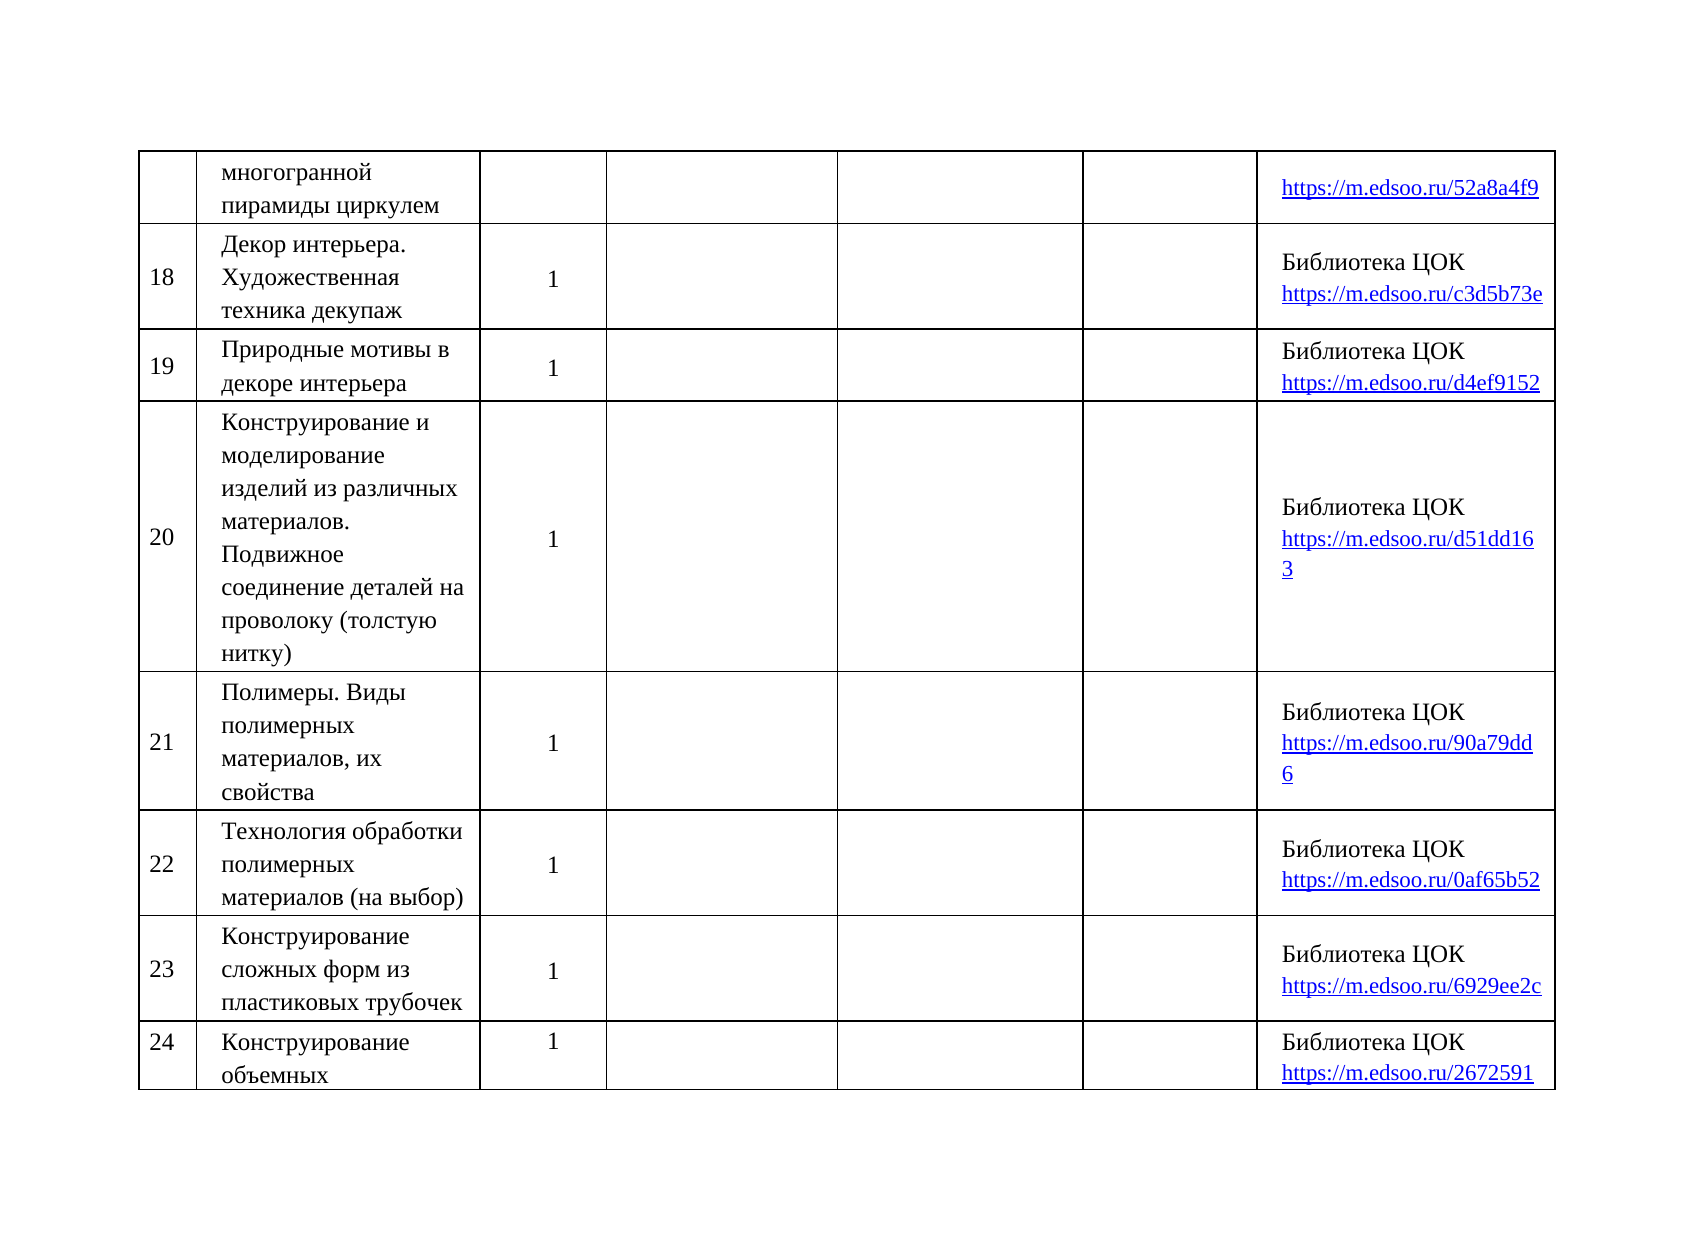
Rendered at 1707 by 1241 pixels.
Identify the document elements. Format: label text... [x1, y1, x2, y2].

table_cell [607, 1022, 837, 1088]
table_cell [607, 916, 837, 1020]
table_cell [838, 811, 1082, 914]
table_cell [1084, 916, 1256, 1020]
table_cell [607, 402, 837, 671]
table_cell [838, 672, 1082, 809]
table_cell Библиотека ЦОК https://m.edsoo.ru/90a79dd6 [1258, 672, 1554, 809]
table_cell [1258, 1022, 1554, 1088]
table_cell 1 [481, 1022, 606, 1088]
table_cell [838, 916, 1082, 1020]
table_cell 22 [140, 811, 196, 914]
table_cell Библиотека ЦОК https://m.edsoo.ru/6929ee2c [1258, 916, 1554, 1020]
table_cell [838, 224, 1082, 328]
table_cell [838, 152, 1082, 222]
table_cell [607, 152, 837, 222]
table_cell 20 [140, 402, 196, 671]
table_cell [838, 402, 1082, 671]
table_cell 1 [481, 916, 606, 1020]
table_cell [1084, 1022, 1256, 1088]
table_cell [607, 224, 837, 328]
table_cell 23 [140, 916, 196, 1020]
table_cell 24 [140, 1022, 196, 1088]
table_cell Природные мотивы в декоре интерьера [197, 330, 479, 400]
table_cell 18 [140, 224, 196, 328]
table_cell [607, 672, 837, 809]
table_cell Полимеры. Виды полимерных материалов, их свойства [197, 672, 479, 809]
table_cell 1 [481, 811, 606, 914]
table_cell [197, 1022, 479, 1088]
table_cell 1 [481, 402, 606, 671]
table_cell 1 [481, 330, 606, 400]
table_cell 1 [481, 672, 606, 809]
table_cell [607, 811, 837, 914]
table_cell [1084, 811, 1256, 914]
table_cell Технология обработки полимерных материалов (на выбор) [197, 811, 479, 914]
table_cell 1 [481, 152, 606, 222]
table_cell [838, 330, 1082, 400]
table_cell Библиотека ЦОК https://m.edsoo.ru/d51dd163 [1258, 402, 1554, 671]
table_cell Декор интерьера. Художественная техника декупаж [197, 224, 479, 328]
table_cell [1084, 330, 1256, 400]
table_cell [1084, 672, 1256, 809]
table_cell [1084, 224, 1256, 328]
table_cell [197, 152, 479, 222]
table_cell 19 [140, 330, 196, 400]
table_cell [1084, 152, 1256, 222]
table_cell [838, 1022, 1082, 1088]
table_cell 17 [140, 152, 196, 222]
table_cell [1258, 152, 1554, 222]
table_cell 21 [140, 672, 196, 809]
table_cell Библиотека ЦОК https://m.edsoo.ru/0af65b52 [1258, 811, 1554, 914]
table_cell Конструирование и моделирование изделий из различных материалов. Подвижное соединение деталей на проволоку (толстую нитку) [197, 402, 479, 671]
table_cell [1084, 402, 1256, 671]
table_cell 1 [481, 224, 606, 328]
table_cell Библиотека ЦОК https://m.edsoo.ru/c3d5b73e [1258, 224, 1554, 328]
table_cell [607, 330, 837, 400]
table_cell Конструирование сложных форм из пластиковых трубочек [197, 916, 479, 1020]
table_cell Библиотека ЦОК https://m.edsoo.ru/d4ef9152 [1258, 330, 1554, 400]
